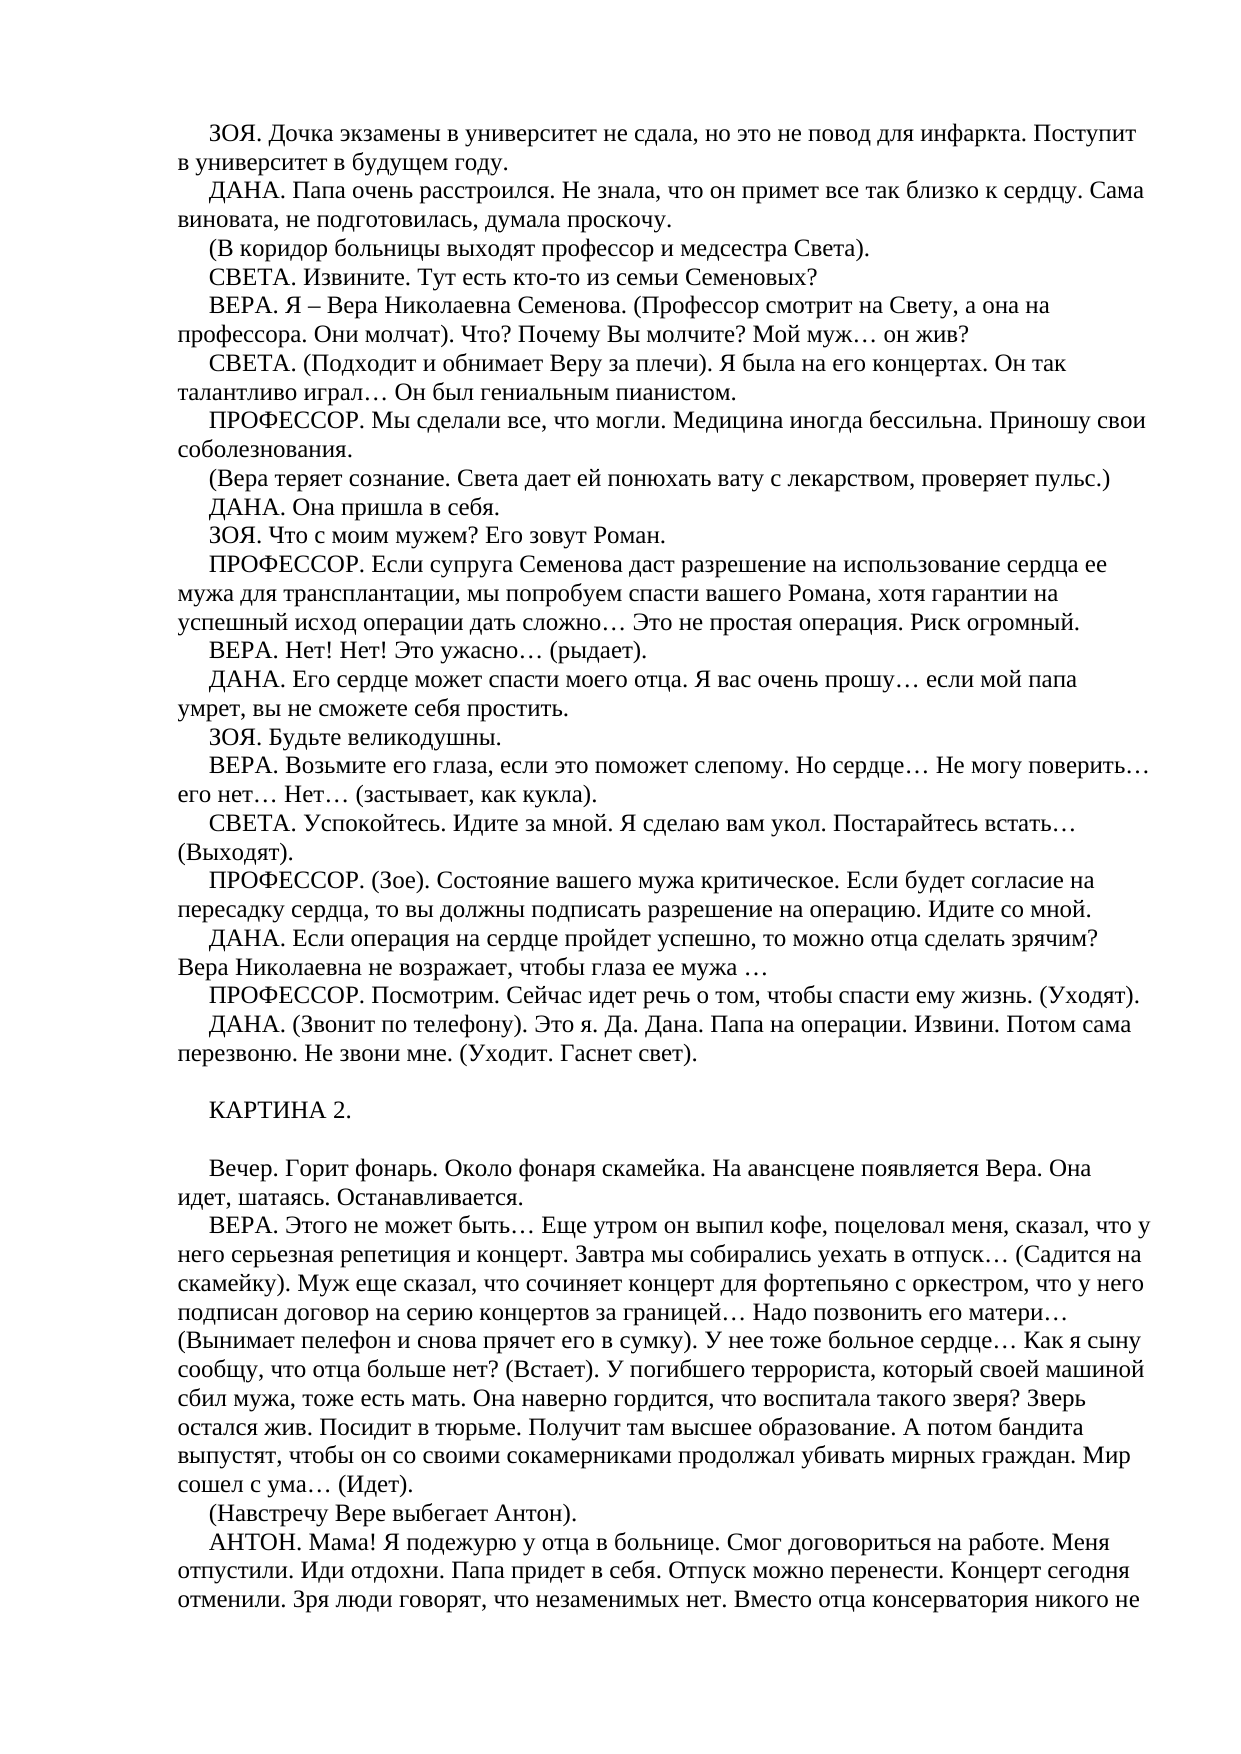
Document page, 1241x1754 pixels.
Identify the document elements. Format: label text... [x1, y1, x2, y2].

text ПРОФЕССОР. Если супруга Семенова даст разрешение на использование сердца ее мужа для трансплантации, мы попробуем спасти вашего Романа, хотя гарантии на успешный исход операции дать сложно… Это не простая операция. Риск огромный. [177, 549, 1152, 636]
text (Навстречу Вере выбегает Антон). [177, 1498, 1152, 1527]
text ВЕРА. Этого не может быть… Еще утром он выпил кофе, поцеловал меня, сказал, что у него серьезная репетиция и концерт. Завтра мы собирались уехать в отпуск… (Садится на скамейку). Муж еще сказал, что сочиняет концерт для фортепьяно с оркестром, что у него подписан договор на серию концертов за границей… Надо позвонить его матери… (Вынимает пелефон и снова прячет его в сумку). У нее тоже больное сердце… Как я сыну сообщу, что отца больше нет? (Встает). У погибшего террориста, который своей машиной сбил мужа, тоже есть мать. Она наверно гордится, что воспитала такого зверя? Зверь остался жив. Посидит в тюрьме. Получит там высшее образование. А потом бандита выпустят, чтобы он со своими сокамерниками продолжал убивать мирных граждан. Мир сошел с ума… (Идет). [177, 1211, 1152, 1498]
text (В коридор больницы выходят профессор и медсестра Света). [177, 233, 1152, 262]
text ДАНА. Она пришла в себя. [177, 492, 1152, 521]
text ВЕРА. Я – Вера Николаевна Семенова. (Профессор смотрит на Свету, а она на профессора. Они молчат). Что? Почему Вы молчите? Мой муж… он жив? [177, 291, 1152, 348]
text ЗОЯ. Будьте великодушны. [177, 722, 1152, 751]
text ЗОЯ. Дочка экзамены в университет не сдала, но это не повод для инфаркта. Поступит в университет в будущем году. [177, 118, 1152, 176]
text ПРОФЕССОР. Посмотрим. Сейчас идет речь о том, чтобы спасти ему жизнь. (Уходят). [177, 981, 1152, 1009]
text Вечер. Горит фонарь. Около фонаря скамейка. На авансцене появляется Вера. Она идет, шатаясь. Останавливается. [177, 1153, 1152, 1211]
text СВЕТА. (Подходит и обнимает Веру за плечи). Я была на его концертах. Он так талантливо играл… Он был гениальным пианистом. [177, 348, 1152, 406]
text КАРТИНА 2. [177, 1096, 1152, 1124]
text ПРОФЕССОР. Мы сделали все, что могли. Медицина иногда бессильна. Приношу свои соболезнования. [177, 406, 1152, 463]
text (Вера теряет сознание. Света дает ей понюхать вату с лекарством, проверяет пульс.) [177, 463, 1152, 492]
text ДАНА. Его сердце может спасти моего отца. Я вас очень прошу… если мой папа умрет, вы не сможете себя простить. [177, 664, 1152, 722]
text ВЕРА. Нет! Нет! Это ужасно… (рыдает). [177, 636, 1152, 664]
text СВЕТА. Успокойтесь. Идите за мной. Я сделаю вам укол. Постарайтесь встать… (Выходят). [177, 808, 1152, 866]
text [177, 1527, 1152, 1613]
text ДАНА. Если операция на сердце пройдет успешно, то можно отца сделать зрячим? Вера Николаевна не возражает, чтобы глаза ее мужа … [177, 923, 1152, 981]
text ПРОФЕССОР. (Зое). Состояние вашего мужа критическое. Если будет согласие на пересадку сердца, то вы должны подписать разрешение на операцию. Идите со мной. [177, 866, 1152, 923]
text СВЕТА. Извините. Тут есть кто-то из семьи Семеновых? [177, 262, 1152, 291]
text ДАНА. (Звонит по телефону). Это я. Да. Дана. Папа на операции. Извини. Потом сама перезвоню. Не звони мне. (Уходит. Гаснет свет). [177, 1009, 1152, 1067]
text ЗОЯ. Что с моим мужем? Его зовут Роман. [177, 521, 1152, 549]
text ВЕРА. Возьмите его глаза, если это поможет слепому. Но сердце… Не могу поверить… его нет… Нет… (застывает, как кукла). [177, 751, 1152, 808]
text ДАНА. Папа очень расстроился. Не знала, что он примет все так близко к сердцу. Сама виновата, не подготовилась, думала проскочу. [177, 176, 1152, 233]
